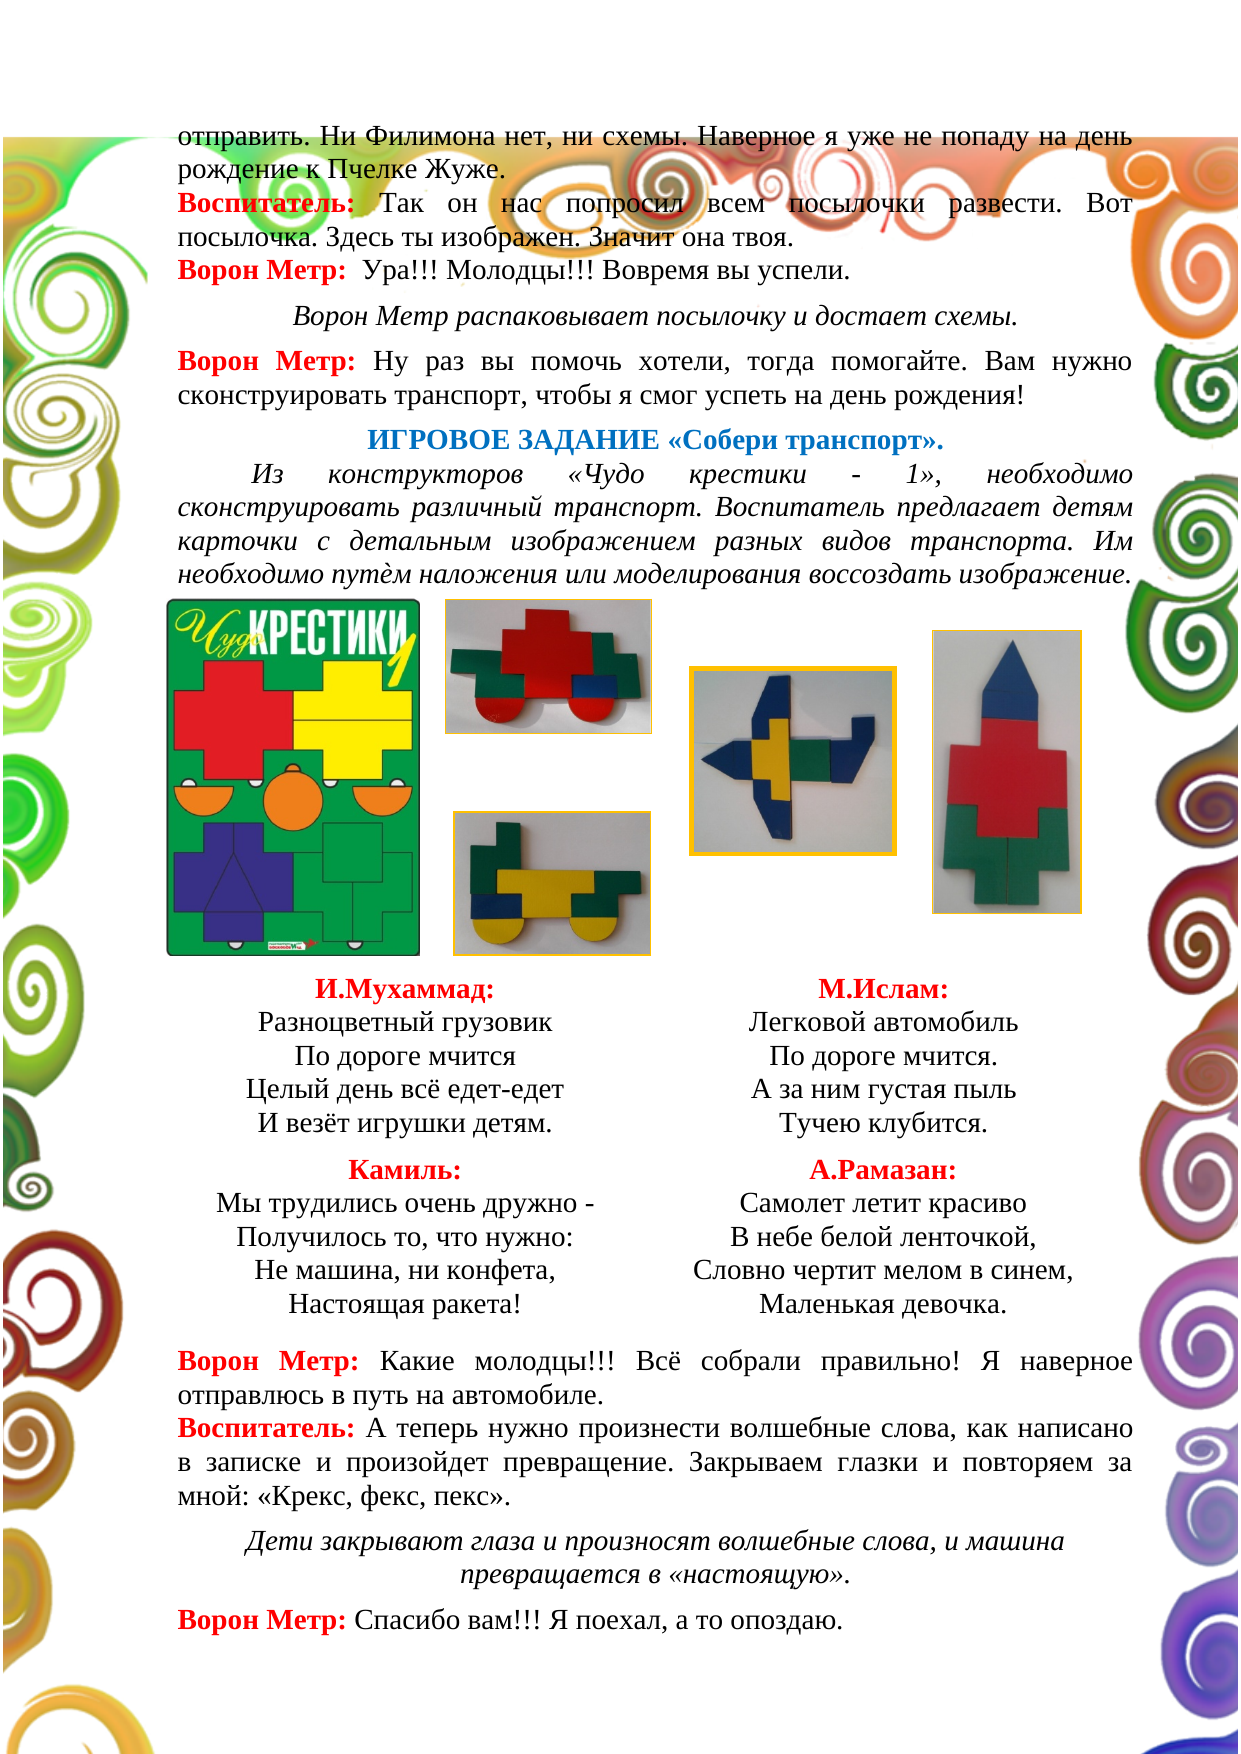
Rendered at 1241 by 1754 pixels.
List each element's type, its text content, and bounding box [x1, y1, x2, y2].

table_cell Камиль: Мы трудились очень дружно - Получилось то, что нужно: Не машина, ни конфета, Настоящая ракета! [166, 1152, 644, 1319]
text Воспитатель: А теперь нужно произнести волшебные слова, как написано в записке и произойдет превращение. Закрываем глазки и повторяем за мной: «Крекс, фекс, пекс». [177, 1411, 1134, 1511]
table_cell А.Рамазан: Самолет летит красиво В небе белой ленточкой, Словно чертит мелом в синем, Маленькая девочка. [645, 1152, 1122, 1319]
text Дети закрывают глаза и произносят волшебные слова, и машина превращается в «настоящую». [177, 1523, 1134, 1590]
text Ворон Метр распаковывает посылочку и достает схемы. [177, 298, 1134, 331]
table_header И.Мухаммад: Разноцветный грузовик По дороге мчится Целый день всё едет-едет И везёт игрушки детям. [166, 971, 644, 1151]
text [177, 118, 1134, 185]
text Воспитатель: Так он нас попросил всем посылочки развести. Вот посылочка. Здесь ты изображен. Значит она твоя. [177, 185, 1134, 252]
table_header М.Ислам: Легковой автомобиль По дороге мчится. А за ним густая пыль Тучею клубится. [645, 971, 1122, 1151]
text Из конструкторов «Чудо крестики - 1», необходимо сконструировать различный транспорт. Воспитатель предлагает детям карточки с детальным изображением разных видов транспорта. Им необходимо путѐм наложения или моделирования воссоздать изображение. [177, 456, 1134, 590]
text Ворон Метр: Ура!!! Молодцы!!! Вовремя вы успели. [177, 252, 1134, 286]
text Ворон Метр: Спасибо вам!!! Я поехал, а то опоздаю. [177, 1602, 1134, 1636]
picture [3, 134, 1238, 1754]
text Ворон Метр: Ну раз вы помочь хотели, тогда помогайте. Вам нужно сконструировать транспорт, чтобы я смог успеть на день рождения! [177, 343, 1134, 410]
text Ворон Метр: Какие молодцы!!! Всё собрали правильно! Я наверное отправлюсь в путь на автомобиле. [177, 1343, 1134, 1411]
text ИГРОВОЕ ЗАДАНИЕ «Собери транспорт». [177, 422, 1134, 456]
